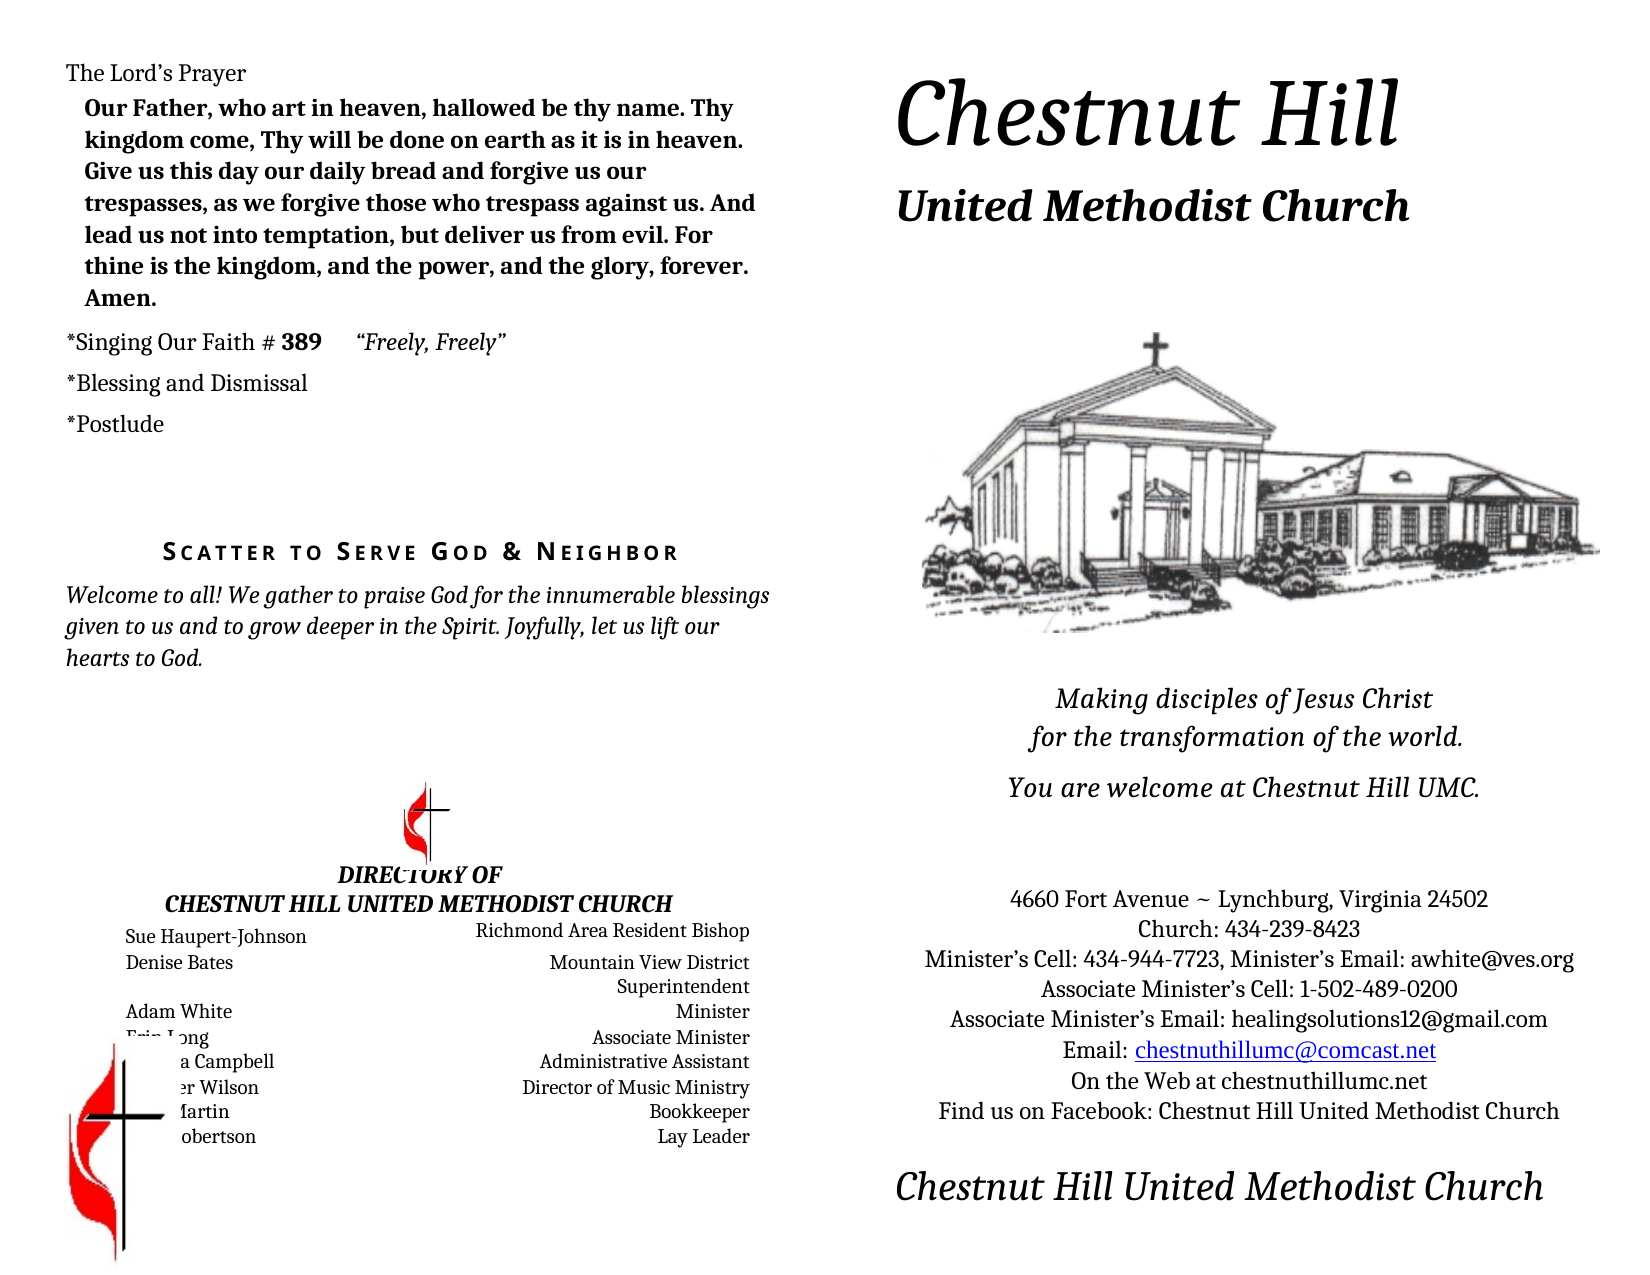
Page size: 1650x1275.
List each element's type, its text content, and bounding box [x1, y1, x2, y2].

table_cell Director of Music Ministry [444, 1075, 761, 1099]
table_header Sue Haupert-Johnson [114, 918, 444, 950]
text Scatter to Serve God & Neighbor [66, 534, 773, 568]
text Church: 434-239-8423 [895, 915, 1603, 944]
table_cell Erin Long [114, 1026, 444, 1050]
text You are welcome at Chestnut Hill UMC. [895, 771, 1603, 838]
text Chestnut Hill United Methodist Church [895, 1162, 1603, 1210]
picture [59, 1036, 180, 1274]
text *Singing Our Faith # 389 “Freely, Freely” [66, 328, 773, 357]
text Find us on Facebook: Chestnut Hill United Methodist Church [895, 1097, 1603, 1125]
text *Blessing and Dismissal [66, 369, 773, 398]
text Minister’s Cell: 434-944-7723, Minister’s Email: awhite@ves.org [895, 945, 1603, 974]
text United Methodist Church [895, 181, 1603, 233]
table_cell Minister [444, 1000, 761, 1026]
table_cell Monica Campbell [180, 1050, 444, 1075]
table_cell Associate Minister [444, 1026, 761, 1050]
table_cell Bookkeeper [444, 1100, 761, 1125]
picture [400, 778, 458, 870]
text Email: chestnuthillumc@comcast.net [895, 1036, 1603, 1065]
table_cell Adam White [114, 1000, 444, 1026]
table_cell Denise Bates [114, 950, 444, 1000]
text *Postlude [66, 410, 773, 439]
text The Lord’s Prayer [66, 59, 811, 88]
text Our Father, who art in heaven, hallowed be thy name. Thy kingdom come, Thy will be done on earth as it is in heaven. Give us this day our daily bread and forgive us our trespasses, as we forgive those who trespass against us. And lead us not into temptation, but deliver us from evil. For thine is the kingdom, and the power, and the glory, forever. Amen. [84, 94, 773, 312]
text Making disciples of Jesus Christ for the transformation of the world. [895, 682, 1603, 754]
table_cell Judy Robertson [180, 1125, 444, 1151]
text DIRECTORY OF [66, 861, 773, 889]
text Associate Minister’s Cell: 1-502-489-0200 [895, 975, 1603, 1004]
table_cell Heather Wilson [180, 1075, 444, 1099]
text 4660 Fort Avenue ~ Lynchburg, Virginia 24502 [895, 885, 1603, 914]
table_cell Administrative Assistant [444, 1050, 761, 1075]
table_cell Lay Leader [444, 1125, 761, 1151]
text Associate Minister’s Email: healingsolutions12@gmail.com [895, 1005, 1603, 1034]
text CHESTNUT HILL UNITED METHODIST CHURCH [66, 889, 773, 918]
text Welcome to all! We gather to praise God for the innumerable blessings given to us and to grow deeper in the Spirit. Joyfully, let us lift our hearts to God. [66, 581, 773, 672]
table_cell Judy Martin [180, 1100, 444, 1125]
table_header Richmond Area Resident Bishop [444, 918, 761, 950]
text Chestnut Hill [895, 59, 1603, 169]
text On the Web at chestnuthillumc.net [895, 1067, 1603, 1095]
table_cell Mountain View District Superintendent [444, 950, 761, 1000]
